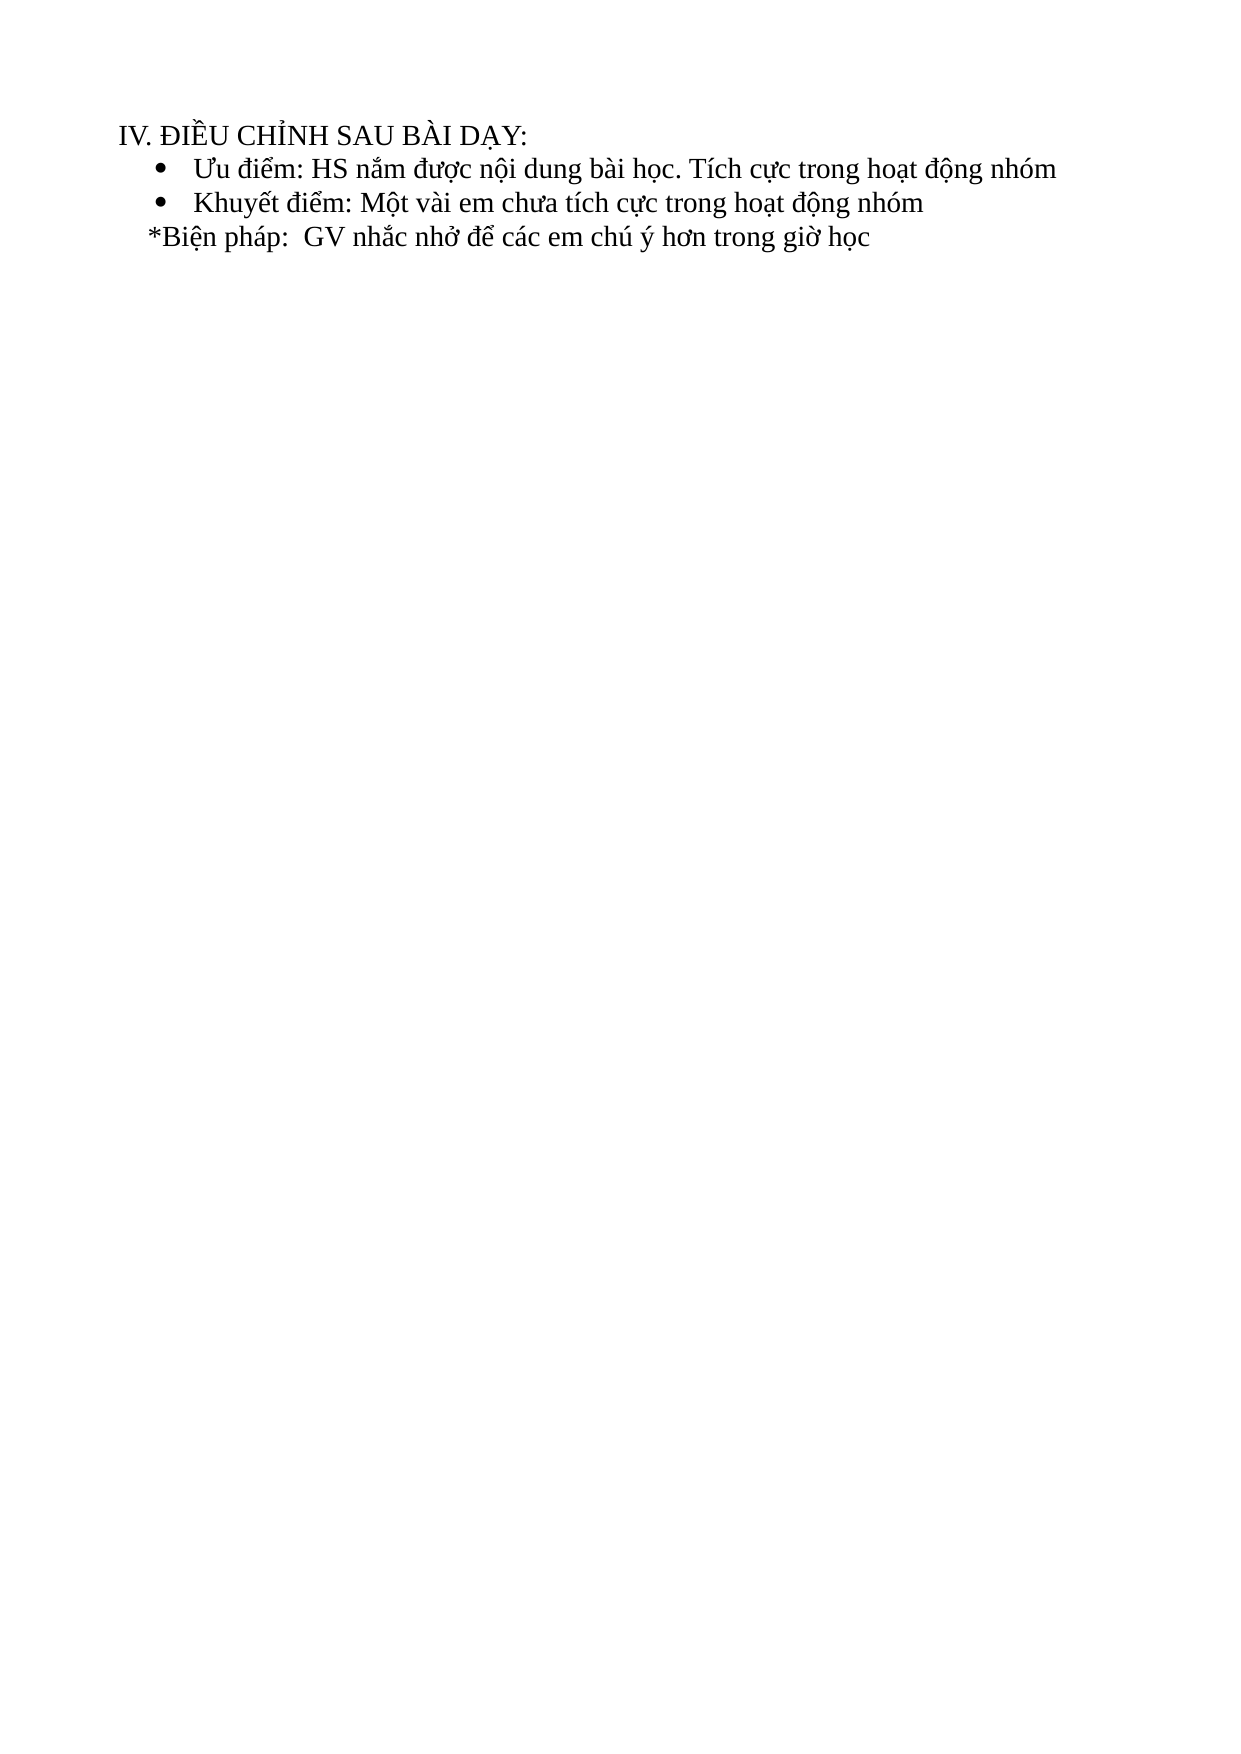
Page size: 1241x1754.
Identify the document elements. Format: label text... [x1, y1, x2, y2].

text *Biện pháp: GV nhắc nhở để các em chú ý hơn trong giờ học [118, 219, 1122, 252]
list Khuyết điểm: Một vài em chưa tích cực trong hoạt động nhóm [156, 185, 1122, 219]
list Ưu điểm: HS nắm được nội dung bài học. Tích cực trong hoạt động nhóm [156, 152, 1122, 185]
text IV. ĐIỀU CHỈNH SAU BÀI DẠY: [118, 118, 1122, 152]
